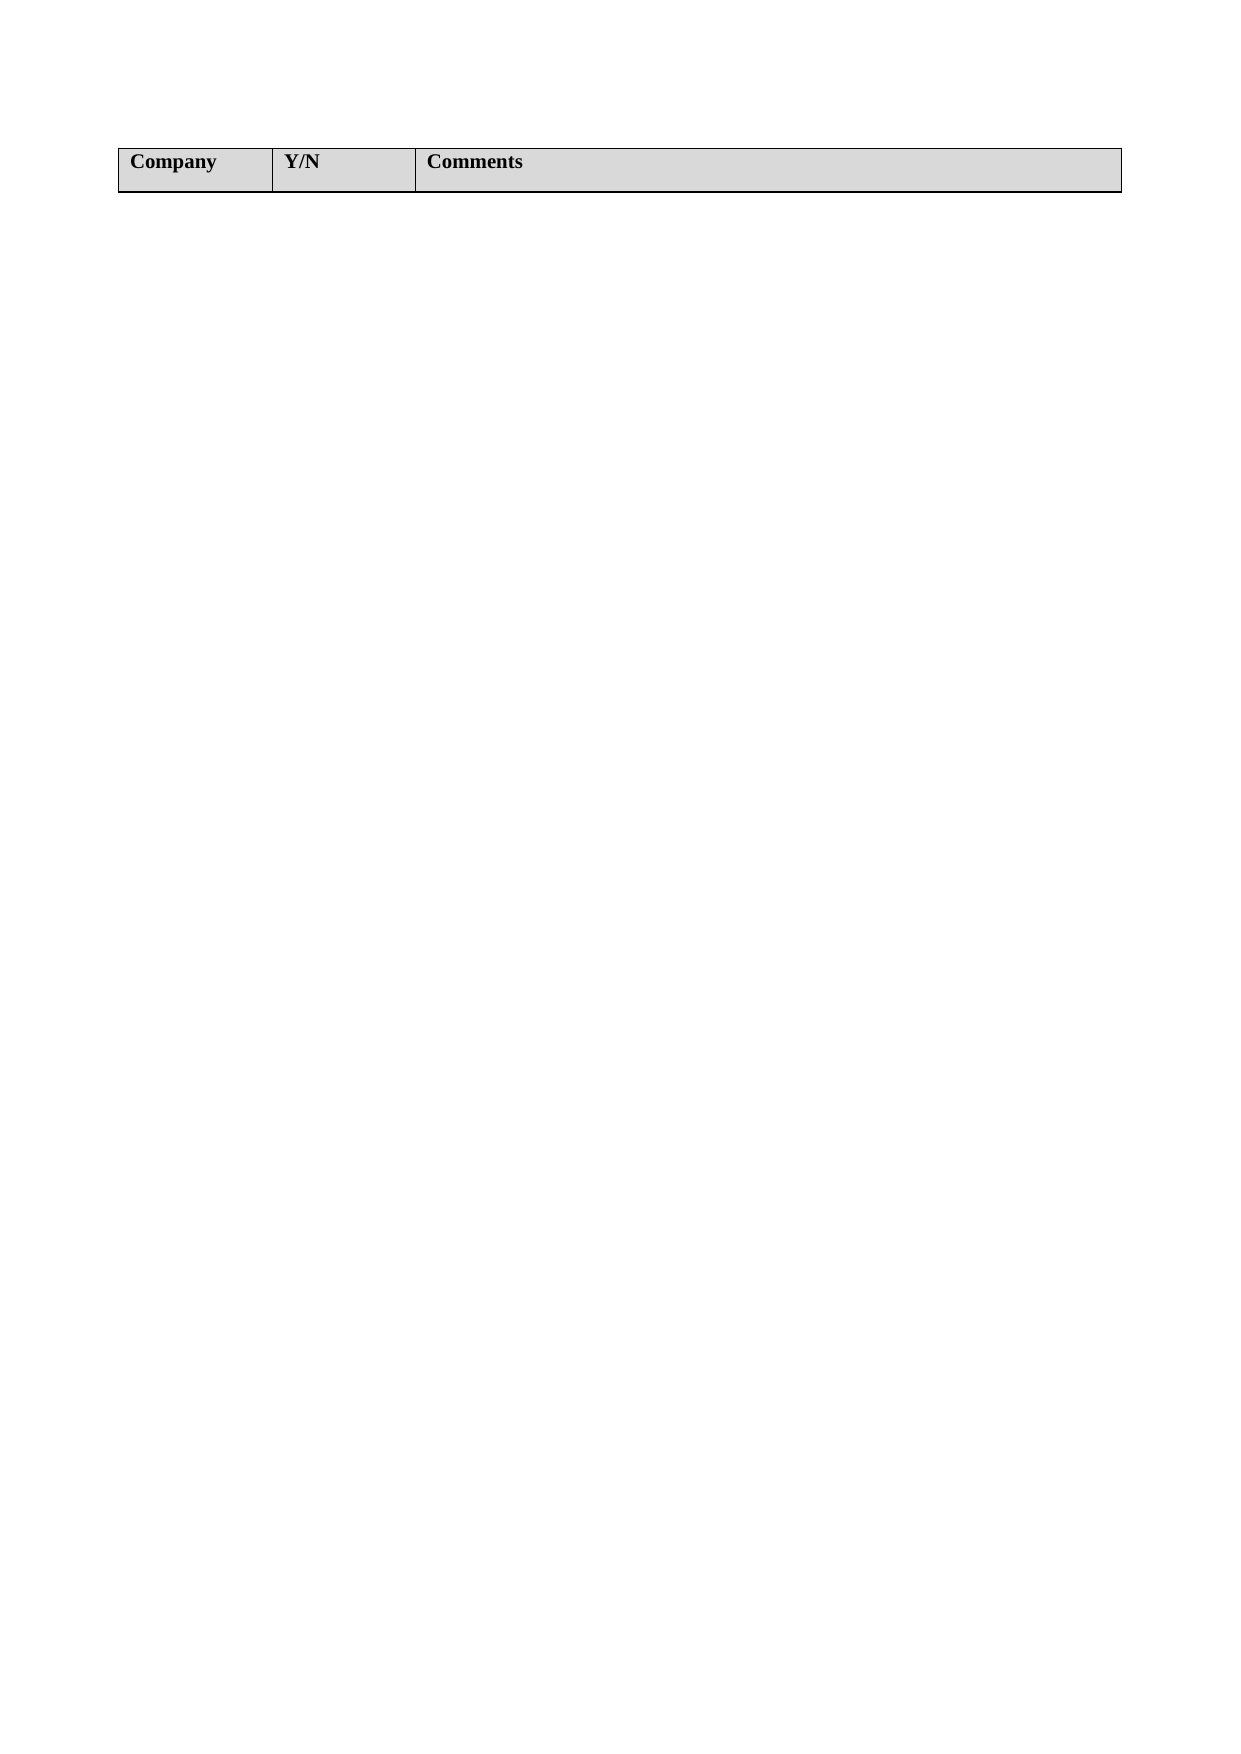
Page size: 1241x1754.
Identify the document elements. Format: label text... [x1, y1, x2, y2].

table_header Company [119, 149, 272, 191]
table_header Y/N [273, 149, 415, 191]
table_header Comments [416, 149, 1121, 191]
